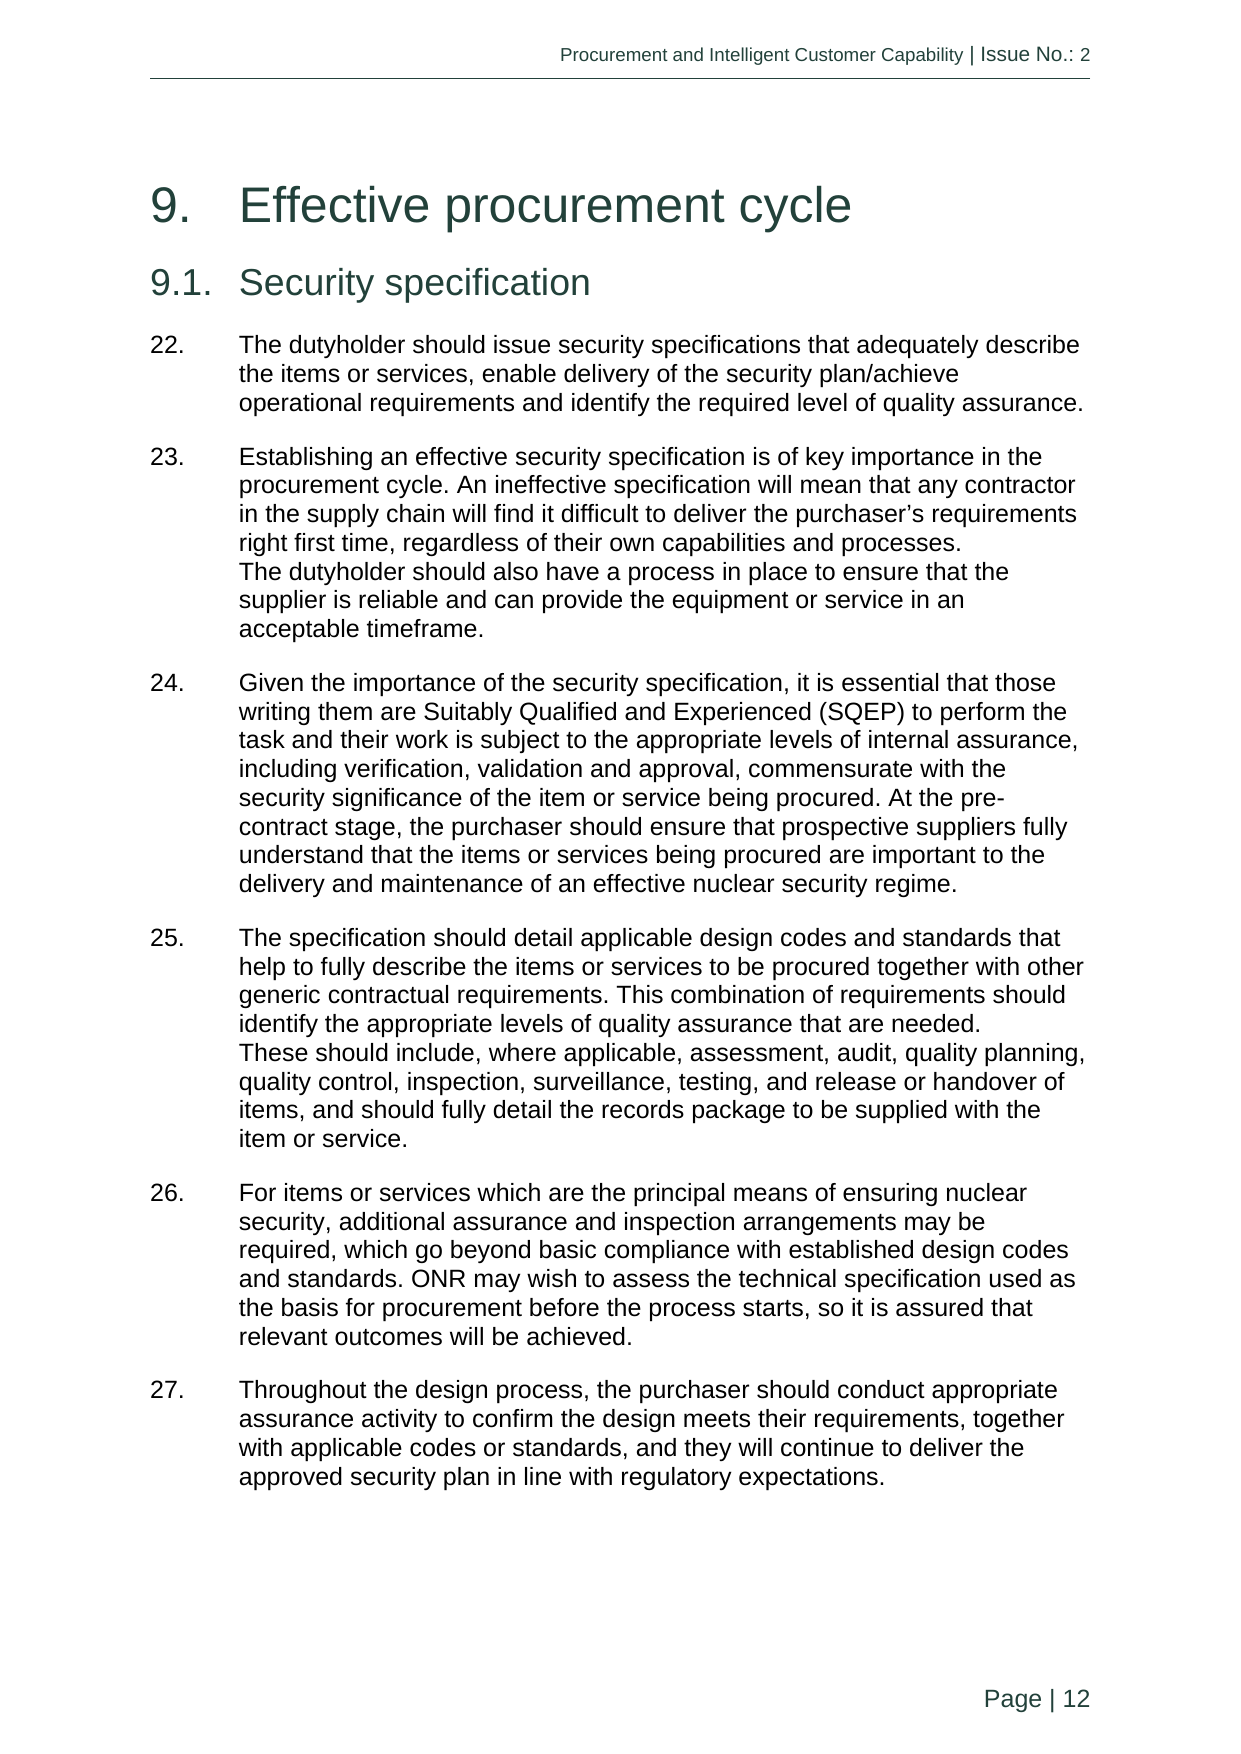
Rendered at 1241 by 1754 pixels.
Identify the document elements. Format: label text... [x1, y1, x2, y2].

subtitle Security specification [150, 260, 1090, 303]
list Given the importance of the security specification, it is essential that those writing them are Suitably Qualified and Experienced (SQEP) to perform the task and their work is subject to the appropriate levels of internal assurance, including verification, validation and approval, commensurate with the security significance of the item or service being procured. At the pre-contract stage, the purchaser should ensure that prospective suppliers fully understand that the items or services being procured are important to the delivery and maintenance of an effective nuclear security regime. [150, 668, 1090, 898]
subtitle Effective procurement cycle [150, 175, 1090, 232]
list Throughout the design process, the purchaser should conduct appropriate assurance activity to confirm the design meets their requirements, together with applicable codes or standards, and they will continue to deliver the approved security plan in line with regulatory expectations. [150, 1376, 1090, 1491]
list The dutyholder should issue security specifications that adequately describe the items or services, enable delivery of the security plan/achieve operational requirements and identify the required level of quality assurance. [150, 331, 1090, 417]
list For items or services which are the principal means of ensuring nuclear security, additional assurance and inspection arrangements may be required, which go beyond basic compliance with established design codes and standards. ONR may wish to assess the technical specification used as the basis for procurement before the process starts, so it is assured that relevant outcomes will be achieved. [150, 1178, 1090, 1351]
list The specification should detail applicable design codes and standards that help to fully describe the items or services to be procured together with other generic contractual requirements. This combination of requirements should identify the appropriate levels of quality assurance that are needed. These should include, where applicable, assessment, audit, quality planning, quality control, inspection, surveillance, testing, and release or handover of items, and should fully detail the records package to be supplied with the item or service. [150, 923, 1090, 1153]
list Establishing an effective security specification is of key importance in the procurement cycle. An ineffective specification will mean that any contractor in the supply chain will find it difficult to deliver the purchaser’s requirements right first time, regardless of their own capabilities and processes. The dutyholder should also have a process in place to ensure that the supplier is reliable and can provide the equipment or service in an acceptable timeframe. [150, 442, 1090, 643]
